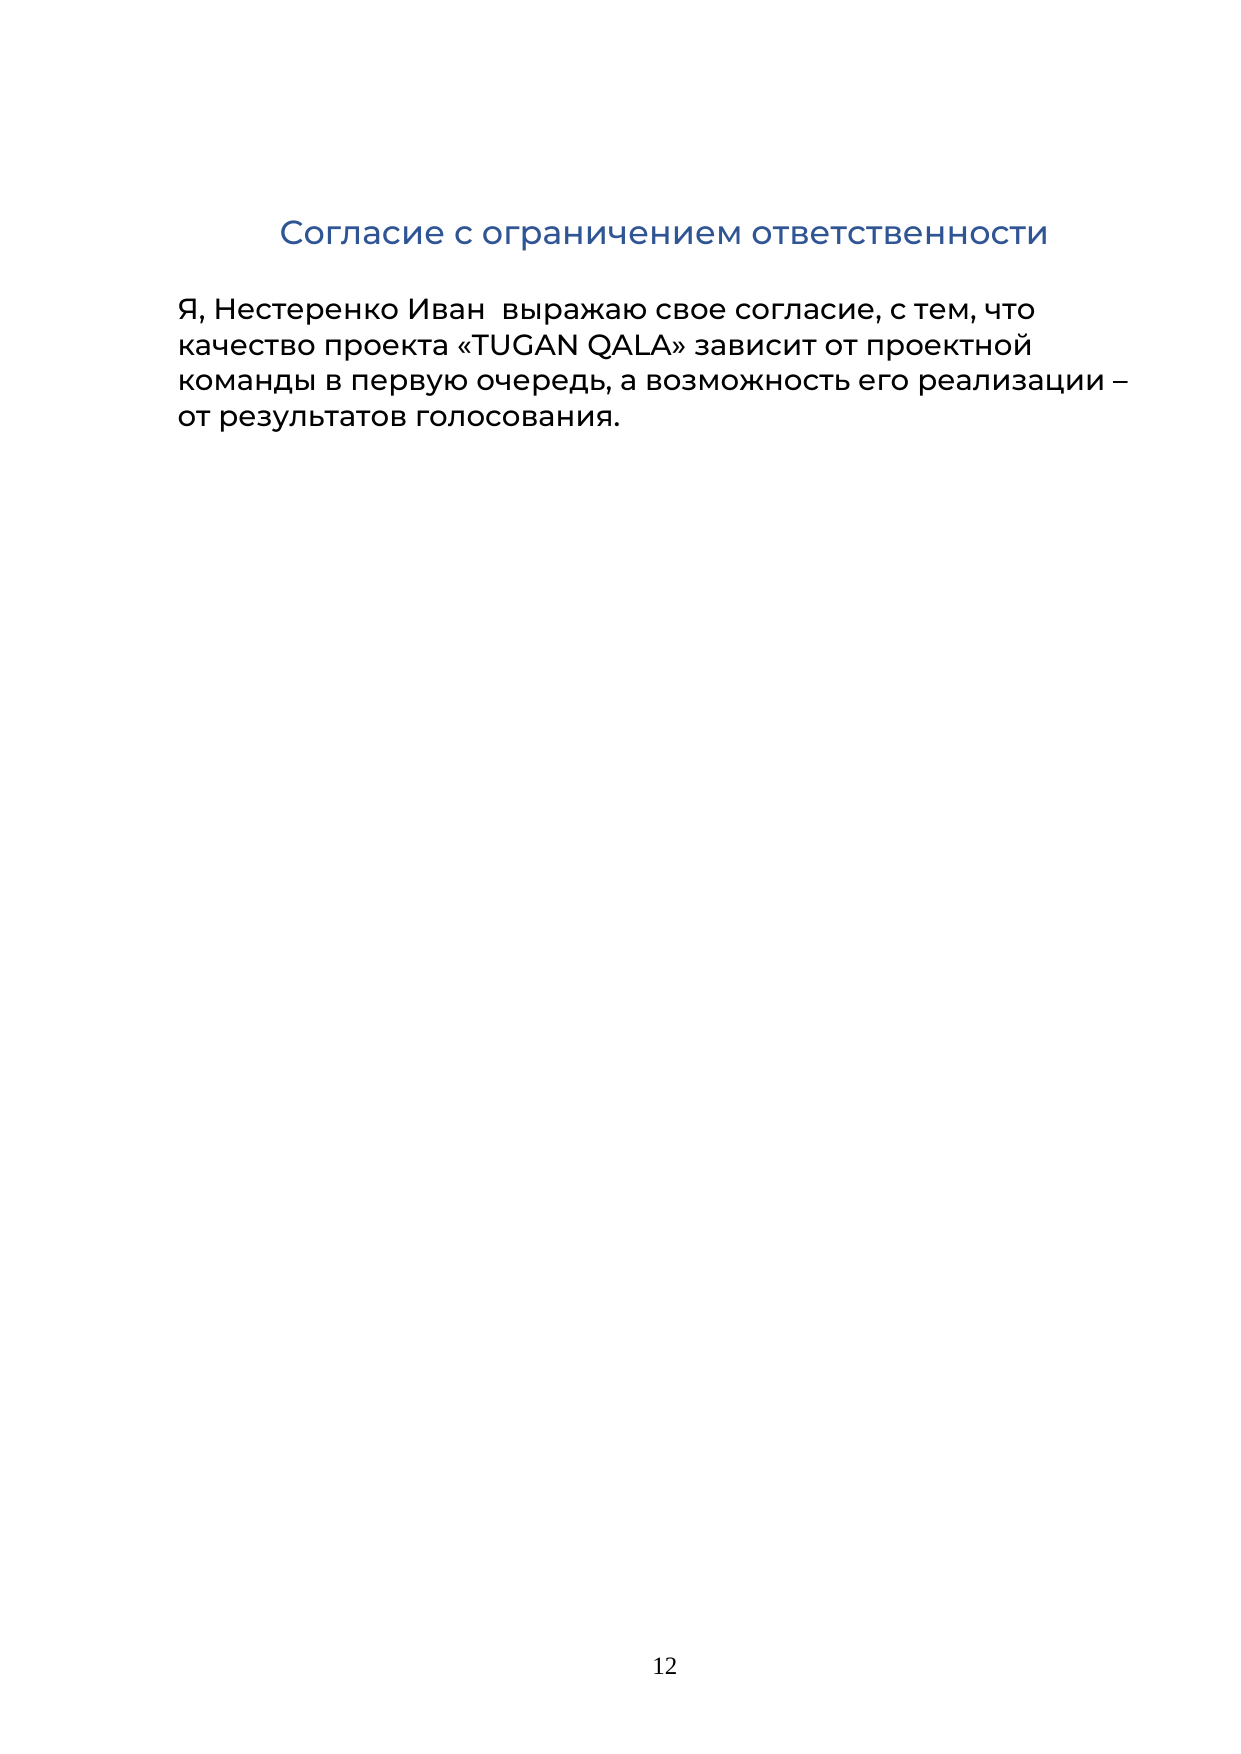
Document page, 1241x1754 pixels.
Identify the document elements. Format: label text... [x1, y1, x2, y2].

subtitle Согласие с ограничением ответственности [177, 212, 1152, 253]
text Я, Нестеренко Иван выражаю свое согласие, с тем, что качество проекта «TUGAN QALA» зависит от проектной команды в первую очередь, а возможность его реализации – от результатов голосования. [177, 291, 1152, 433]
